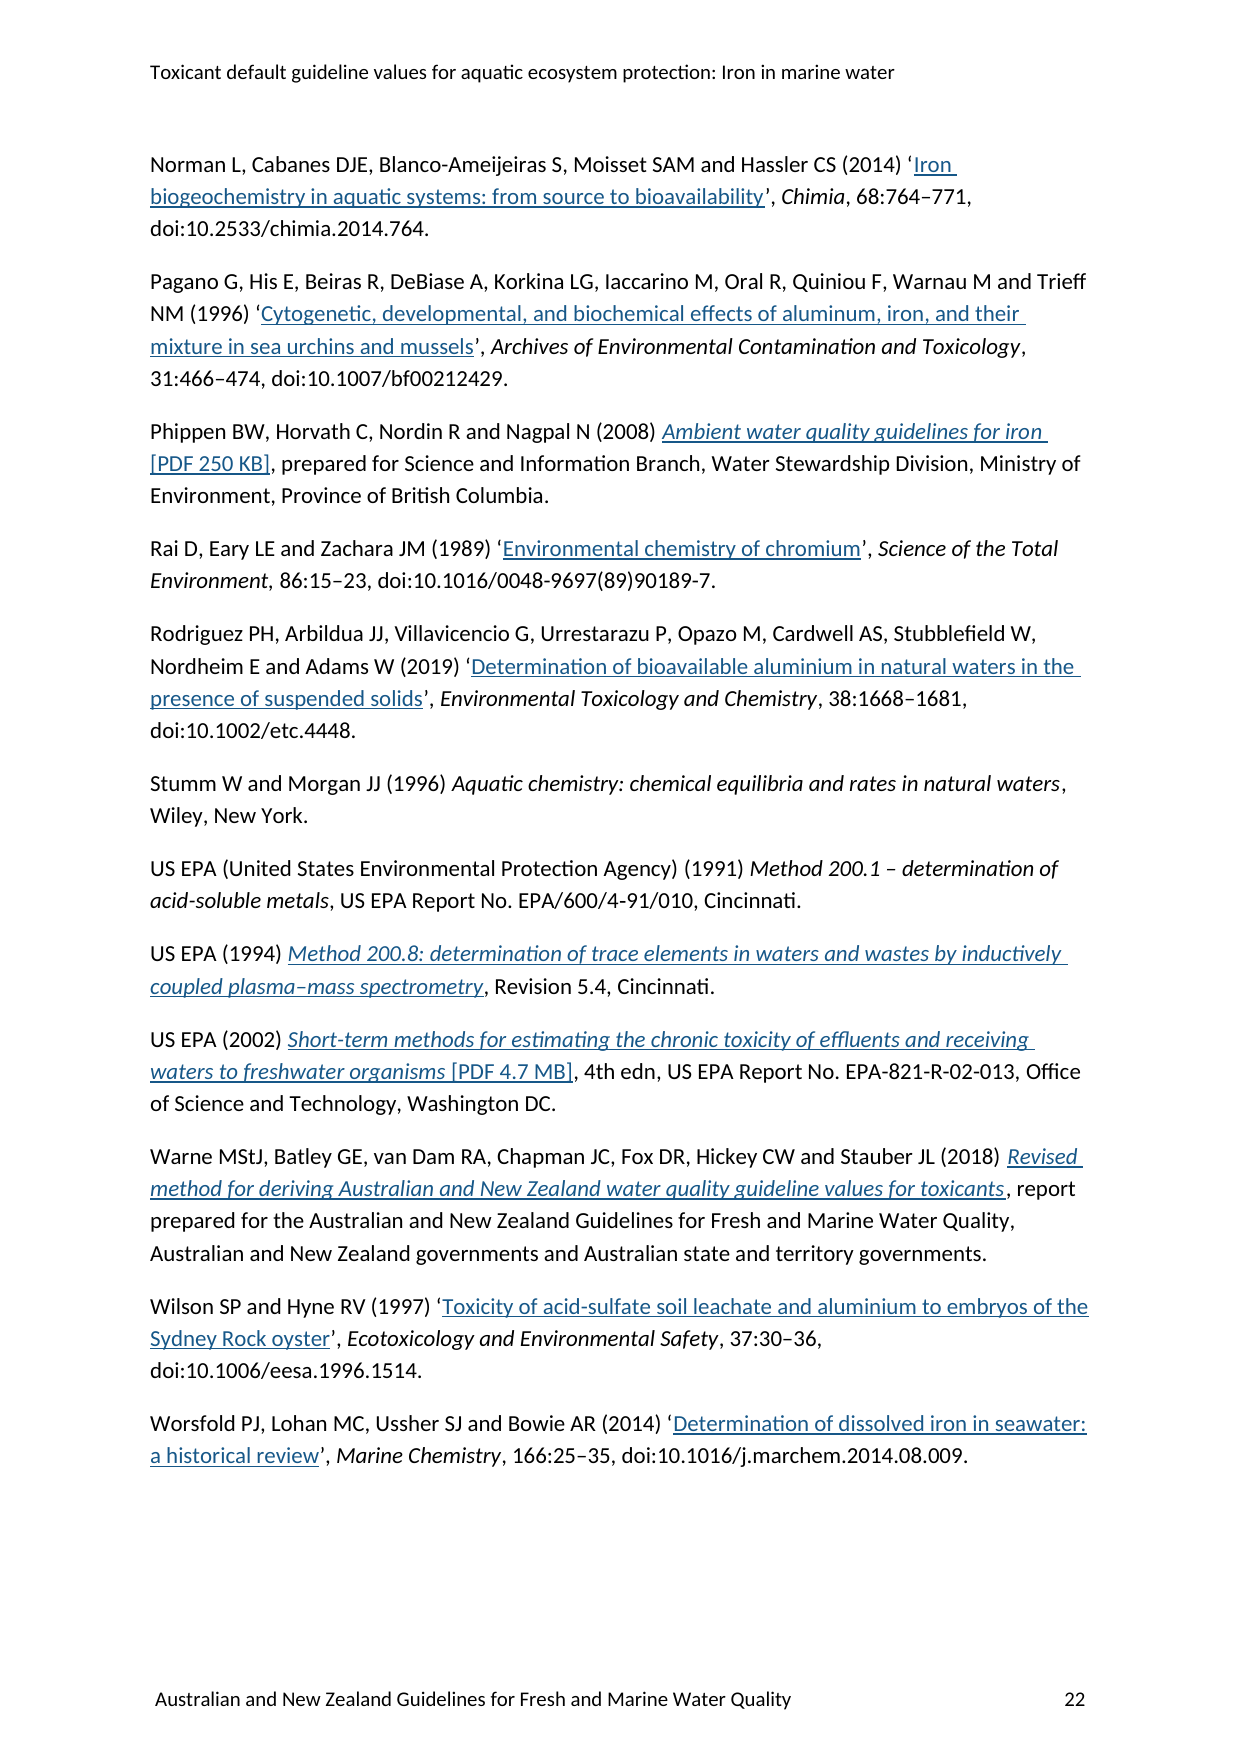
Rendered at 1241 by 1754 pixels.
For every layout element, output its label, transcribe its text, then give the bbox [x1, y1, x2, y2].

text US EPA (United States Environmental Protection Agency) (1991) Method 200.1 – determination of acid-soluble metals, US EPA Report No. EPA/600/4‐91/010, Cincinnati. [150, 854, 1090, 914]
text Rodriguez PH, Arbildua JJ, Villavicencio G, Urrestarazu P, Opazo M, Cardwell AS, Stubblefield W, Nordheim E and Adams W (2019) ‘Determination of bioavailable aluminium in natural waters in the presence of suspended solids’, Environmental Toxicology and Chemistry, 38:1668–1681, doi:10.1002/etc.4448. [150, 619, 1090, 744]
text Rai D, Eary LE and Zachara JM (1989) ‘Environmental chemistry of chromium’, Science of the Total Environment, 86:15–23, doi:10.1016/0048-9697(89)90189-7. [150, 534, 1090, 594]
text Pagano G, His E, Beiras R, DeBiase A, Korkina LG, Iaccarino M, Oral R, Quiniou F, Warnau M and Trieff NM (1996) ‘Cytogenetic, developmental, and biochemical effects of aluminum, iron, and their mixture in sea urchins and mussels’, Archives of Environmental Contamination and Toxicology, 31:466–474, doi:10.1007/bf00212429. [150, 267, 1090, 392]
text Stumm W and Morgan JJ (1996) Aquatic chemistry: chemical equilibria and rates in natural waters, Wiley, New York. [150, 769, 1090, 829]
text Warne MStJ, Batley GE, van Dam RA, Chapman JC, Fox DR, Hickey CW and Stauber JL (2018) Revised method for deriving Australian and New Zealand water quality guideline values for toxicants, report prepared for the Australian and New Zealand Guidelines for Fresh and Marine Water Quality, Australian and New Zealand governments and Australian state and territory governments. [150, 1142, 1090, 1267]
text Wilson SP and Hyne RV (1997) ‘Toxicity of acid-sulfate soil leachate and aluminium to embryos of the Sydney Rock oyster’, Ecotoxicology and Environmental Safety, 37:30–36, doi:10.1006/eesa.1996.1514. [150, 1292, 1090, 1384]
text US EPA (2002) Short-term methods for estimating the chronic toxicity of effluents and receiving waters to freshwater organisms [PDF 4.7 MB], 4th edn, US EPA Report No. EPA-821-R-02-013, Office of Science and Technology, Washington DC. [150, 1025, 1090, 1117]
text Phippen BW, Horvath C, Nordin R and Nagpal N (2008) Ambient water quality guidelines for iron [PDF 250 KB], prepared for Science and Information Branch, Water Stewardship Division, Ministry of Environment, Province of British Columbia. [150, 417, 1090, 509]
text Norman L, Cabanes DJE, Blanco-Ameijeiras S, Moisset SAM and Hassler CS (2014) ‘Iron biogeochemistry in aquatic systems: from source to bioavailability’, Chimia, 68:764–771, doi:10.2533/chimia.2014.764. [150, 150, 1090, 242]
text Worsfold PJ, Lohan MC, Ussher SJ and Bowie AR (2014) ‘Determination of dissolved iron in seawater: a historical review’, Marine Chemistry, 166:25–35, doi:10.1016/j.marchem.2014.08.009. [150, 1409, 1090, 1469]
text US EPA (1994) Method 200.8: determination of trace elements in waters and wastes by inductively coupled plasma–mass spectrometry, Revision 5.4, Cincinnati. [150, 939, 1090, 1000]
